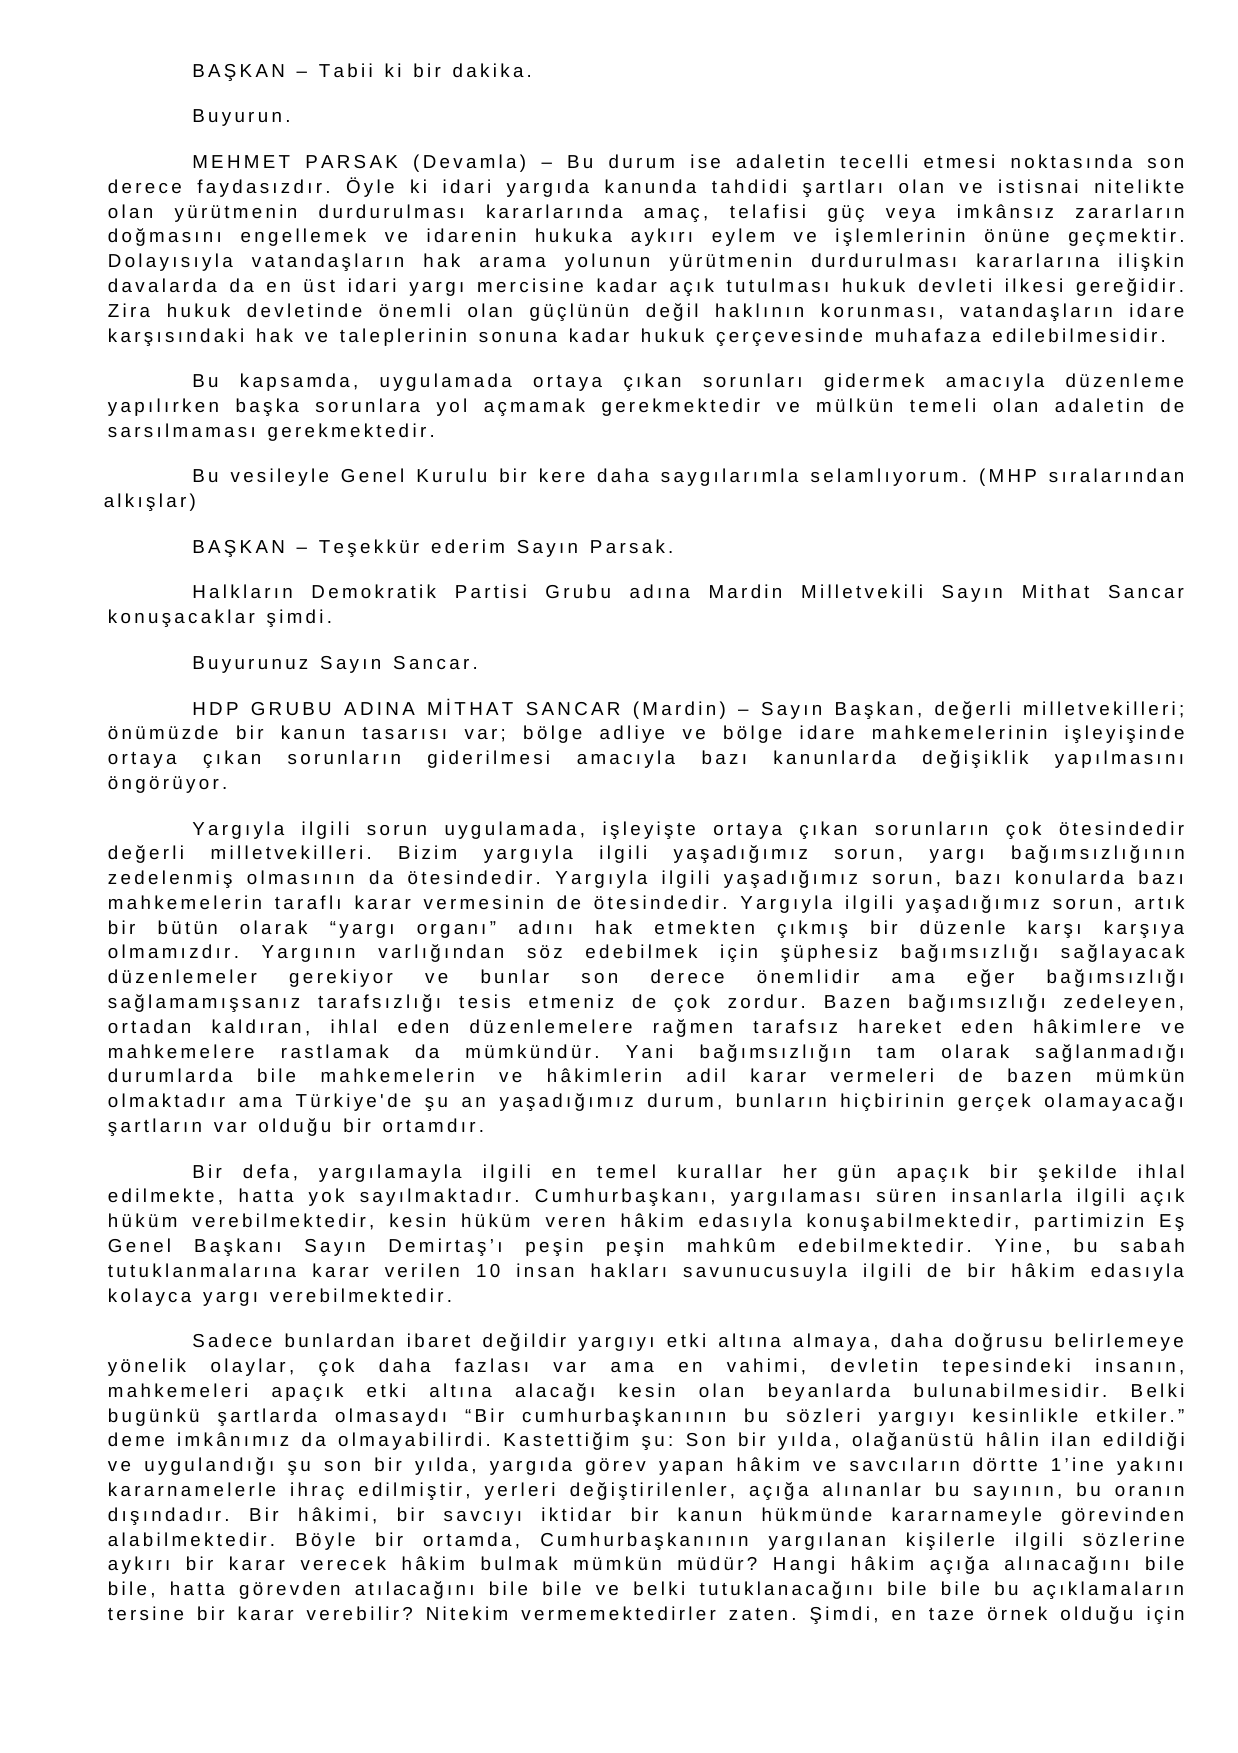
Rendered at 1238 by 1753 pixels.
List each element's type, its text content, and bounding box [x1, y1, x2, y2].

text Halkların Demokratik Partisi Grubu adına Mardin Milletvekili Sayın Mithat Sancar konuşacaklar şimdi. [108, 581, 1186, 628]
text Buyurunuz Sayın Sancar. [108, 652, 1186, 673]
text Bir defa, yargılamayla ilgili en temel kurallar her gün apaçık bir şekilde ihlal edilmekte, hatta yok sayılmaktadır. Cumhurbaşkanı, yargılaması süren insanlarla ilgili açık hüküm verebilmektedir, kesin hüküm veren hâkim edasıyla konuşabilmektedir, partimizin Eş Genel Başkanı Sayın Demirtaş’ı peşin peşin mahkûm edebilmektedir. Yine, bu sabah tutuklanmalarına karar verilen 10 insan hakları savunucusuyla ilgili de bir hâkim edasıyla kolayca yargı verebilmektedir. [108, 1161, 1186, 1306]
text MEHMET PARSAK (Devamla) – Bu durum ise adaletin tecelli etmesi noktasında son derece faydasızdır. Öyle ki idari yargıda kanunda tahdidi şartları olan ve istisnai nitelikte olan yürütmenin durdurulması kararlarında amaç, telafisi güç veya imkânsız zararların doğmasını engellemek ve idarenin hukuka aykırı eylem ve işlemlerinin önüne geçmektir. Dolayısıyla vatandaşların hak arama yolunun yürütmenin durdurulması kararlarına ilişkin davalarda da en üst idari yargı mercisine kadar açık tutulması hukuk devleti ilkesi gereğidir. Zira hukuk devletinde önemli olan güçlünün değil haklının korunması, vatandaşların idare karşısındaki hak ve taleplerinin sonuna kadar hukuk çerçevesinde muhafaza edilebilmesidir. [108, 151, 1186, 346]
text Buyurun. [108, 105, 1186, 127]
text HDP GRUBU ADINA MİTHAT SANCAR (Mardin) – Sayın Başkan, değerli milletvekilleri; önümüzde bir kanun tasarısı var; bölge adliye ve bölge idare mahkemelerinin işleyişinde ortaya çıkan sorunların giderilmesi amacıyla bazı kanunlarda değişiklik yapılmasını öngörüyor. [108, 697, 1186, 793]
text Yargıyla ilgili sorun uygulamada, işleyişte ortaya çıkan sorunların çok ötesindedir değerli milletvekilleri. Bizim yargıyla ilgili yaşadığımız sorun, yargı bağımsızlığının zedelenmiş olmasının da ötesindedir. Yargıyla ilgili yaşadığımız sorun, bazı konularda bazı mahkemelerin taraflı karar vermesinin de ötesindedir. Yargıyla ilgili yaşadığımız sorun, artık bir bütün olarak “yargı organı” adını hak etmekten çıkmış bir düzenle karşı karşıya olmamızdır. Yargının varlığından söz edebilmek için şüphesiz bağımsızlığı sağlayacak düzenlemeler gerekiyor ve bunlar son derece önemlidir ama eğer bağımsızlığı sağlamamışsanız tarafsızlığı tesis etmeniz de çok zordur. Bazen bağımsızlığı zedeleyen, ortadan kaldıran, ihlal eden düzenlemelere rağmen tarafsız hareket eden hâkimlere ve mahkemelere rastlamak da mümkündür. Yani bağımsızlığın tam olarak sağlanmadığı durumlarda bile mahkemelerin ve hâkimlerin adil karar vermeleri de bazen mümkün olmaktadır ama Türkiye'de şu an yaşadığımız durum, bunların hiçbirinin gerçek olamayacağı şartların var olduğu bir ortamdır. [108, 817, 1186, 1136]
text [108, 1330, 1186, 1624]
text Bu kapsamda, uygulamada ortaya çıkan sorunları gidermek amacıyla düzenleme yapılırken başka sorunlara yol açmamak gerekmektedir ve mülkün temeli olan adaletin de sarsılmaması gerekmektedir. [108, 370, 1186, 441]
text BAŞKAN – Teşekkür ederim Sayın Parsak. [108, 536, 1186, 557]
text BAŞKAN – Tabii ki bir dakika. [108, 60, 1186, 81]
text Bu vesileyle Genel Kurulu bir kere daha saygılarımla selamlıyorum. (MHP sıralarından alkışlar) [103, 465, 1186, 512]
